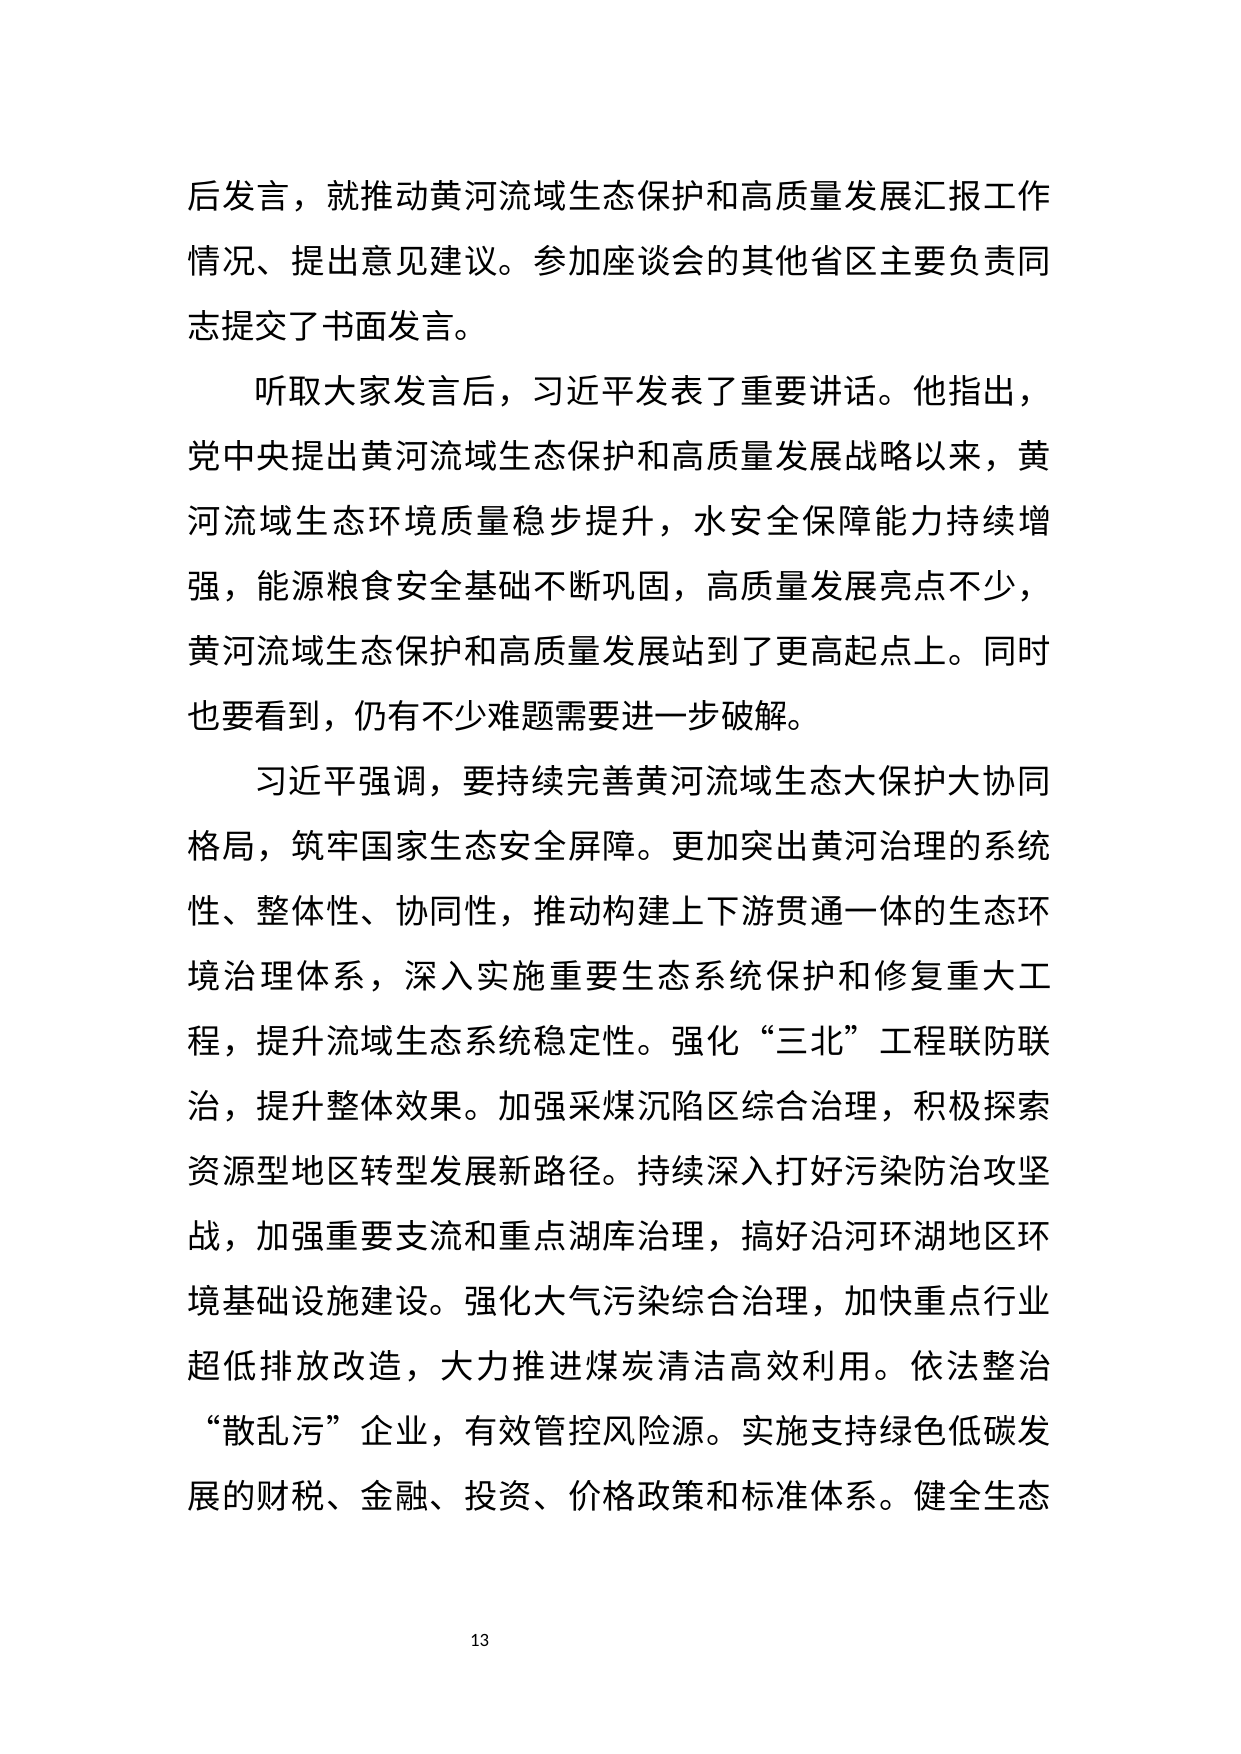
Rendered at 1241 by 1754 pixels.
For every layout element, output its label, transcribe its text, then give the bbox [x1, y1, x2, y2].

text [187, 747, 1053, 1527]
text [187, 162, 1053, 357]
text 听取大家发言后，习近平发表了重要讲话。他指出，党中央提出黄河流域生态保护和高质量发展战略以来，黄河流域生态环境质量稳步提升，水安全保障能力持续增强，能源粮食安全基础不断巩固，高质量发展亮点不少，黄河流域生态保护和高质量发展站到了更高起点上。同时也要看到，仍有不少难题需要进一步破解。 [187, 357, 1053, 747]
